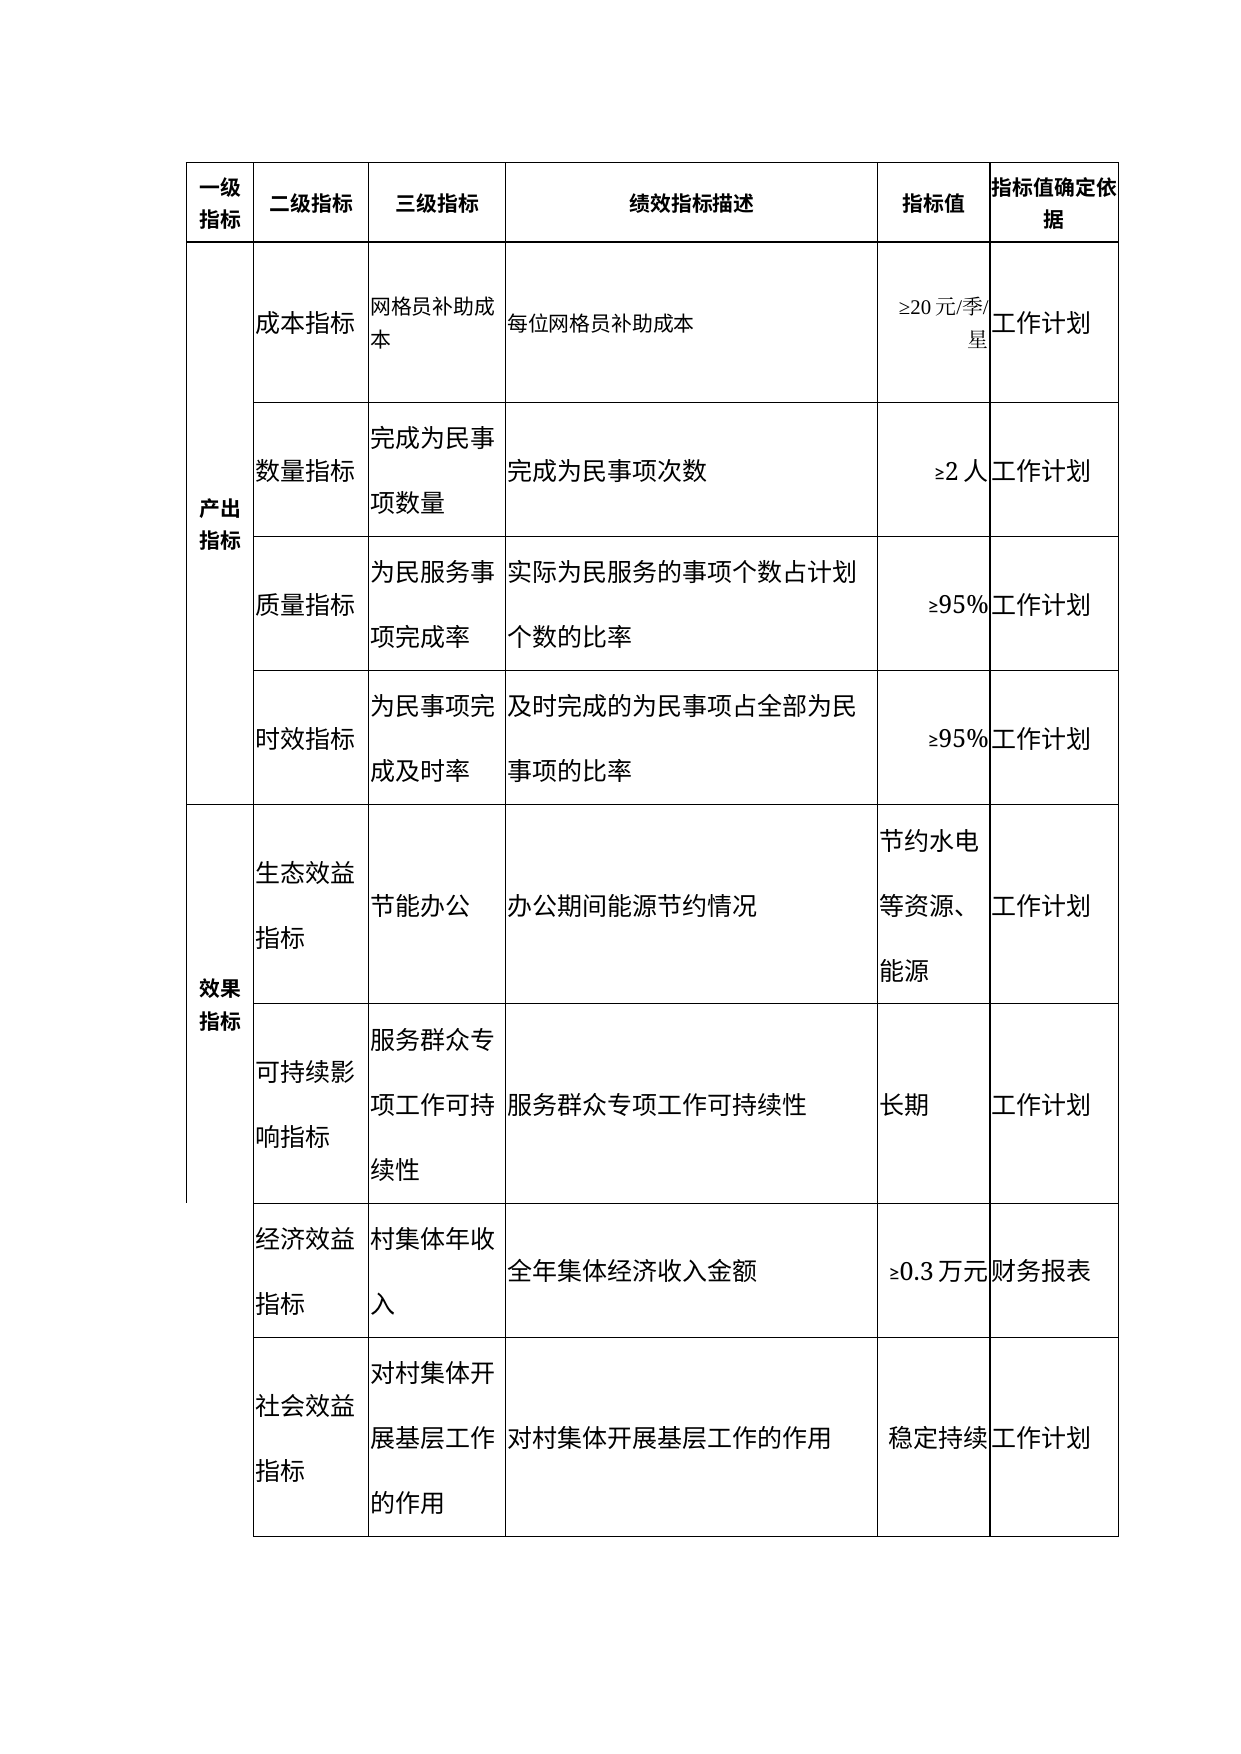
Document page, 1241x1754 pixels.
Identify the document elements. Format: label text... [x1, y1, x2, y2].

table_cell 服务群众专项工作可持续性 [506, 1004, 877, 1202]
table_cell ≥2人 [878, 403, 989, 536]
table_cell 财务报表 [991, 1204, 1118, 1337]
table_cell 村集体年收入 [369, 1204, 505, 1337]
table_cell 一级 指标 [187, 163, 253, 241]
table_cell 完成为民事项数量 [369, 403, 505, 536]
table_cell ≥0.3万元 [878, 1204, 989, 1337]
table_cell 工作计划 [991, 537, 1118, 670]
table_cell 指标值 [878, 163, 989, 241]
table_cell 生态效益指标 [254, 805, 368, 1003]
table_cell 工作计划 [991, 243, 1118, 402]
table_cell 工作计划 [991, 805, 1118, 1003]
table_cell ≥20元/季/星 [878, 243, 989, 402]
table_cell 办公期间能源节约情况 [506, 805, 877, 1003]
table_cell 成本指标 [254, 243, 368, 402]
table_cell 实际为民服务的事项个数占计划个数的比率 [506, 537, 877, 670]
table_cell 每位网格员补助成本 [506, 243, 877, 402]
table_cell 产出 指标 [187, 243, 253, 804]
table_cell 节约水电等资源、能源 [878, 805, 989, 1003]
table_cell 工作计划 [991, 671, 1118, 804]
table_cell 工作计划 [991, 1338, 1118, 1536]
table_cell 为民事项完成及时率 [369, 671, 505, 804]
table_cell 节能办公 [369, 805, 505, 1003]
table_cell 为民服务事项完成率 [369, 537, 505, 670]
table_cell 稳定持续 [878, 1338, 989, 1536]
table_cell 社会效益指标 [254, 1338, 368, 1536]
table_cell ≥95% [878, 537, 989, 670]
table_cell 对村集体开展基层工作的作用 [369, 1338, 505, 1536]
table_cell 长期 [878, 1004, 989, 1202]
table_cell 工作计划 [991, 1004, 1118, 1202]
table_cell 及时完成的为民事项占全部为民事项的比率 [506, 671, 877, 804]
table_cell 质量指标 [254, 537, 368, 670]
table_cell ≥95% [878, 671, 989, 804]
table_cell 网格员补助成本 [369, 243, 505, 402]
table_cell 时效指标 [254, 671, 368, 804]
table_cell 全年集体经济收入金额 [506, 1204, 877, 1337]
table_cell 效果 指标 [187, 805, 253, 1202]
table_cell 完成为民事项次数 [506, 403, 877, 536]
table_cell 三级指标 [369, 163, 505, 241]
table_cell 二级指标 [254, 163, 368, 241]
table_cell 经济效益指标 [254, 1204, 368, 1337]
table_cell 指标值确定依据 [991, 163, 1118, 241]
table_cell 可持续影响指标 [254, 1004, 368, 1202]
table_cell 服务群众专项工作可持续性 [369, 1004, 505, 1202]
table_cell 工作计划 [991, 403, 1118, 536]
table_cell 绩效指标描述 [506, 163, 877, 241]
table_cell 数量指标 [254, 403, 368, 536]
table_cell 对村集体开展基层工作的作用 [506, 1338, 877, 1536]
